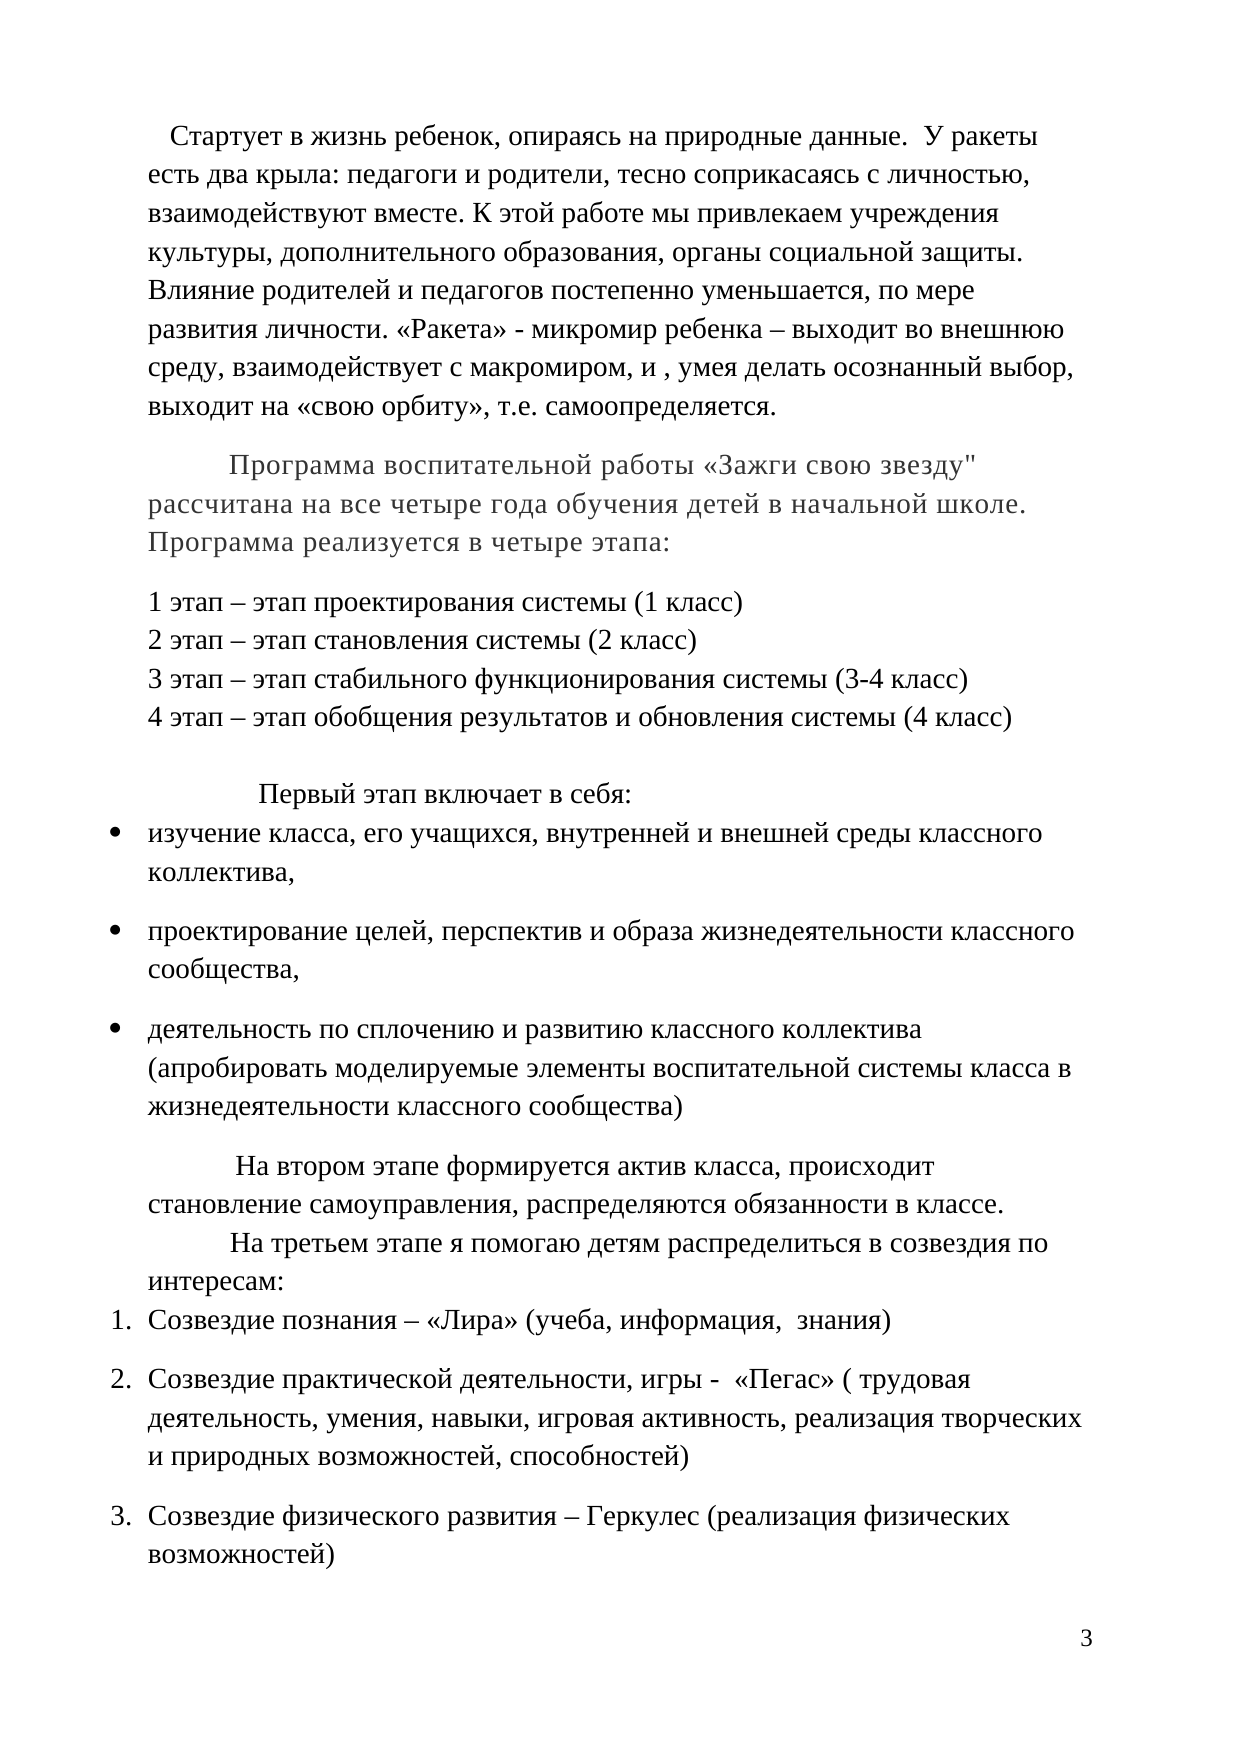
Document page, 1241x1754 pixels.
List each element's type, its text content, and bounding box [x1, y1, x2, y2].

text 3 этап – этап стабильного функционирования системы (3-4 класс) [148, 661, 1092, 694]
text На втором этапе формируется актив класса, происходит становление самоуправления, распределяются обязанности в классе. [148, 1148, 1092, 1220]
list деятельность по сплочению и развитию классного коллектива (апробировать моделируемые элементы воспитательной системы класса в жизнедеятельности классного сообщества) [110, 1011, 1092, 1122]
text 1 этап – этап проектирования системы (1 класс) [148, 584, 1092, 617]
list проектирование целей, перспектив и образа жизнедеятельности классного сообщества, [110, 913, 1092, 985]
text Первый этап включает в себя: [148, 776, 1092, 810]
text На третьем этапе я помогаю детям распределиться в созвездия по интересам: [148, 1225, 1092, 1297]
text 4 этап – этап обобщения результатов и обновления системы (4 класс) [148, 699, 1092, 733]
text Программа воспитательной работы «Зажги свою звезду" рассчитана на все четыре года обучения детей в начальной школе. Программа реализуется в четыре этапа: [148, 447, 1092, 558]
list Созвездие физического развития – Геркулес (реализация физических возможностей) [110, 1498, 1092, 1570]
text Стартует в жизнь ребенок, опираясь на природные данные. У ракеты есть два крыла: педагоги и родители, тесно соприкасаясь с личностью, взаимодействуют вместе. К этой работе мы привлекаем учреждения культуры, дополнительного образования, органы социальной защиты. Влияние родителей и педагогов постепенно уменьшается, по мере развития личности. «Ракета» - микромир ребенка – выходит во внешнюю среду, взаимодействует с макромиром, и , умея делать осознанный выбор, выходит на «свою орбиту», т.е. самоопределяется. [148, 118, 1092, 421]
list Созвездие практической деятельности, игры - «Пегас» ( трудовая деятельность, умения, навыки, игровая активность, реализация творческих и природных возможностей, способностей) [110, 1361, 1092, 1472]
list изучение класса, его учащихся, внутренней и внешней среды классного коллектива, [110, 815, 1092, 887]
list Созвездие познания – «Лира» (учеба, информация, знания) [110, 1302, 1092, 1335]
text 2 этап – этап становления системы (2 класс) [148, 622, 1092, 656]
